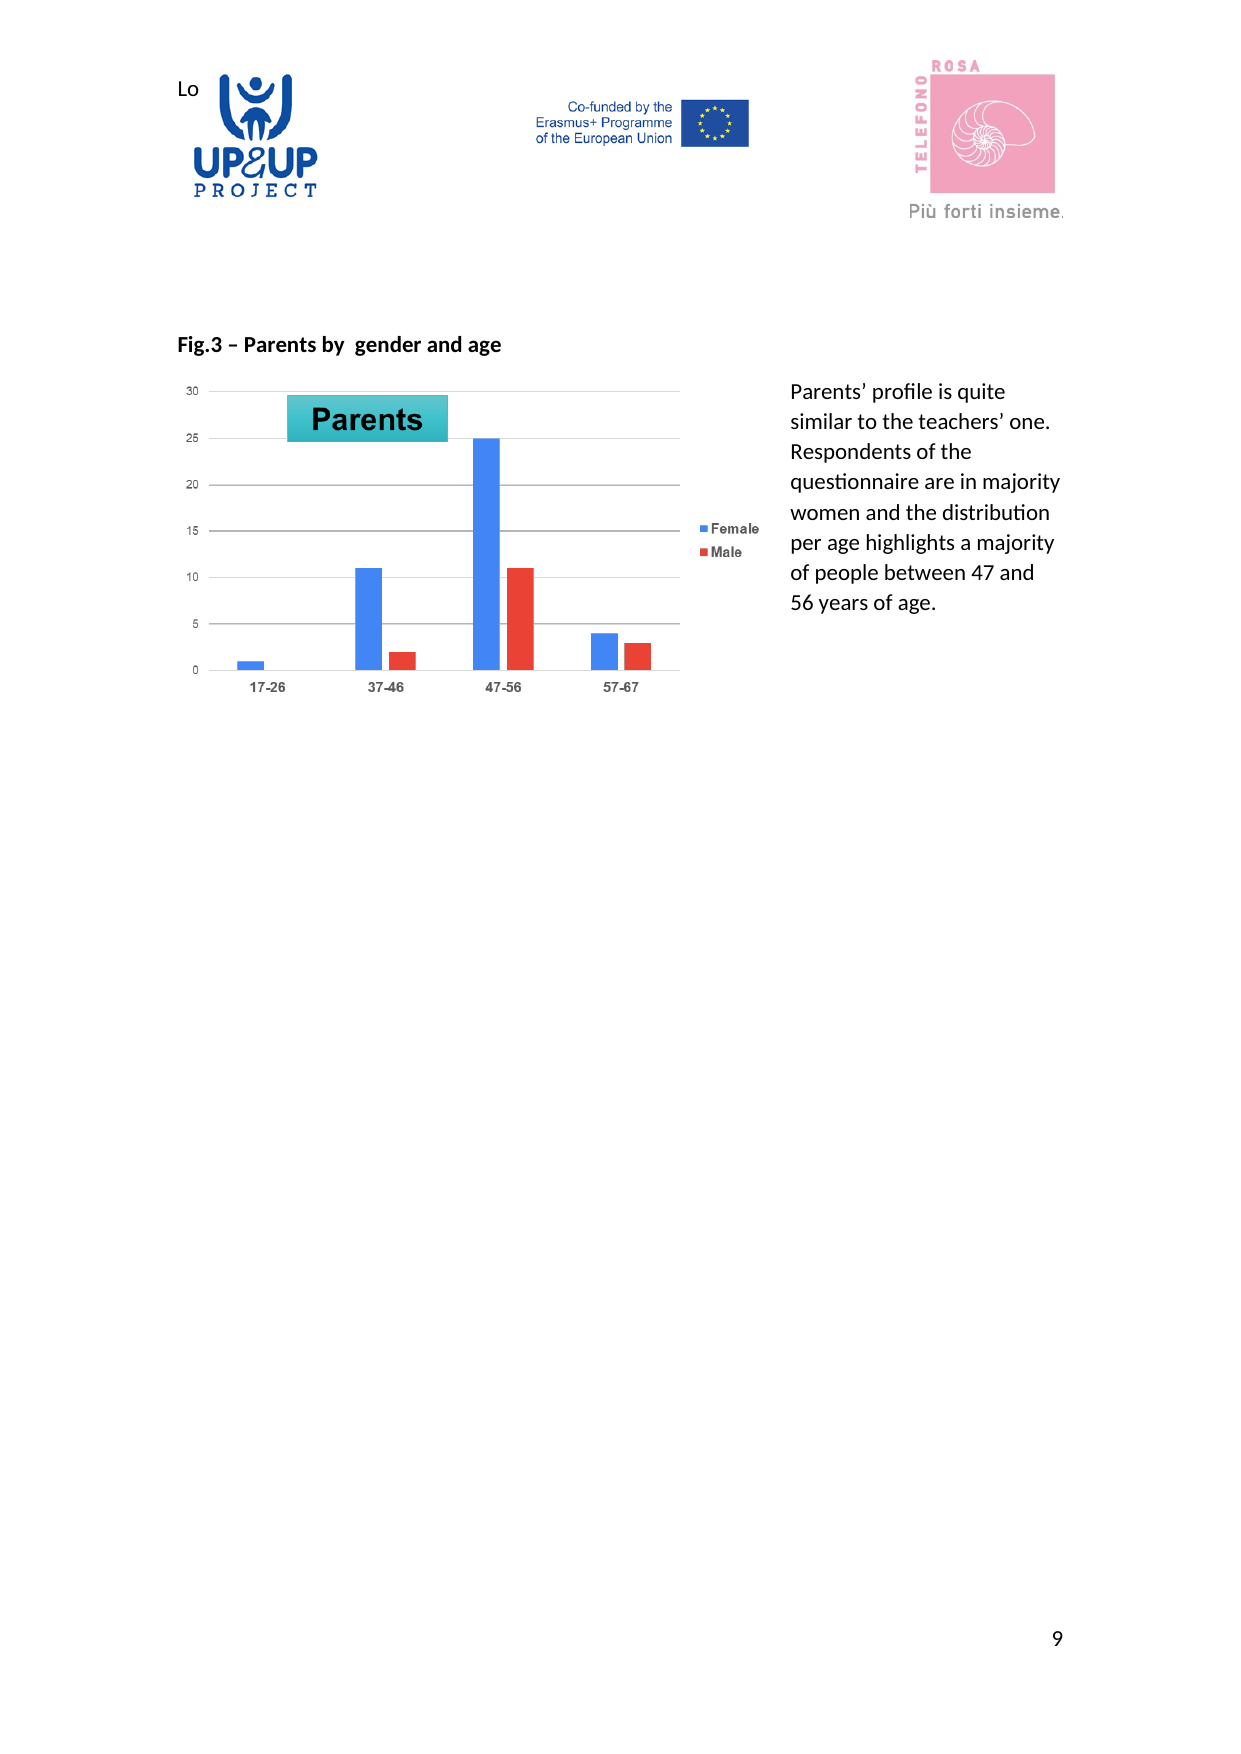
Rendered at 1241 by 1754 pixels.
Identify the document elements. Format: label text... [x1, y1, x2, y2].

picture [910, 60, 1063, 218]
picture [177, 73, 328, 200]
text Fig.3 – Parents by gender and age [177, 330, 1063, 358]
picture [450, 88, 759, 158]
picture [177, 377, 772, 703]
text Parents’ profile is quite similar to the teachers’ one. Respondents of the questionnaire are in majority women and the distribution per age highlights a majority of people between 47 and 56 years of age. [772, 377, 1063, 616]
